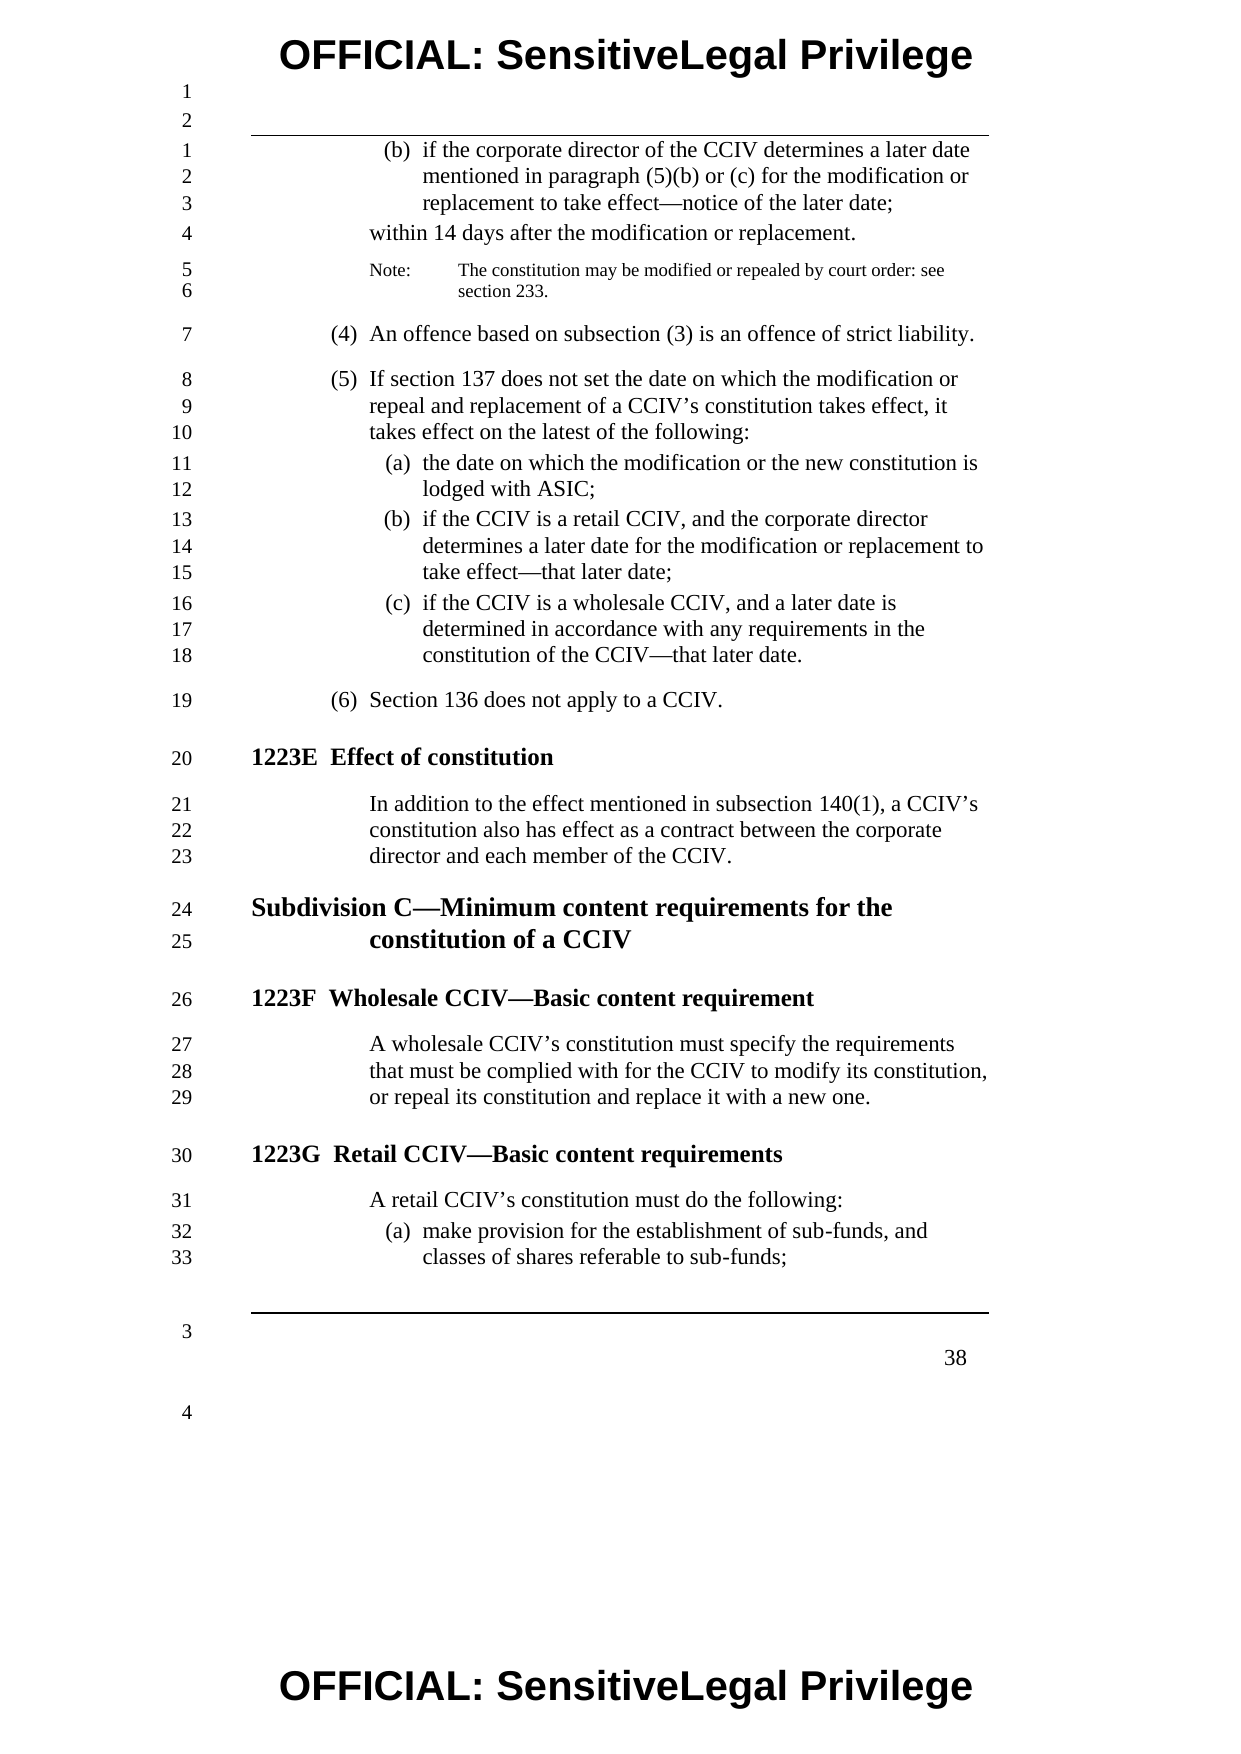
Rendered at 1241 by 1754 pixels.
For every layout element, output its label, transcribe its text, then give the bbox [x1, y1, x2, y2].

text A retail CCIV’s constitution must do the following: [251, 1186, 989, 1213]
text (4) An offence based on subsection (3) is an offence of strict liability. [251, 320, 989, 347]
text A wholesale CCIV’s constitution must specify the requirements that must be complied with for the CCIV to modify its constitution, or repeal its constitution and replace it with a new one. [251, 1031, 989, 1109]
text Subdivision C—Minimum content requirements for the constitution of a CCIV [251, 892, 989, 954]
text (b) if the corporate director of the CCIV determines a later date mentioned in paragraph (5)(b) or (c) for the modification or replacement to take effect—notice of the later date; [251, 136, 989, 215]
text (a) the date on which the modification or the new constitution is lodged with ASIC; [251, 449, 989, 501]
text In addition to the effect mentioned in subsection 140(1), a CCIV’s constitution also has effect as a contract between the corporate director and each member of the CCIV. [251, 789, 989, 869]
text 1223E Effect of constitution [251, 742, 989, 771]
text (6) Section 136 does not apply to a CCIV. [251, 687, 989, 713]
text (c) if the CCIV is a wholesale CCIV, and a later date is determined in accordance with any requirements in the constitution of the CCIV—that later date. [251, 589, 989, 668]
text 1223G Retail CCIV—Basic content requirements [251, 1139, 989, 1167]
text within 14 days after the modification or replacement. [369, 219, 989, 246]
text (a) make provision for the establishment of sub-funds, and classes of shares referable to sub-funds; [251, 1217, 989, 1269]
text (b) if the CCIV is a retail CCIV, and the corporate director determines a later date for the modification or replacement to take effect—that later date; [251, 506, 989, 584]
text (5) If section 137 does not set the date on which the modification or repeal and replacement of a CCIV’s constitution takes effect, it takes effect on the latest of the following: [251, 365, 989, 444]
text Note: The constitution may be modified or repealed by court order: see section 233. [369, 258, 989, 302]
text 1223F Wholesale CCIV—Basic content requirement [251, 983, 989, 1012]
